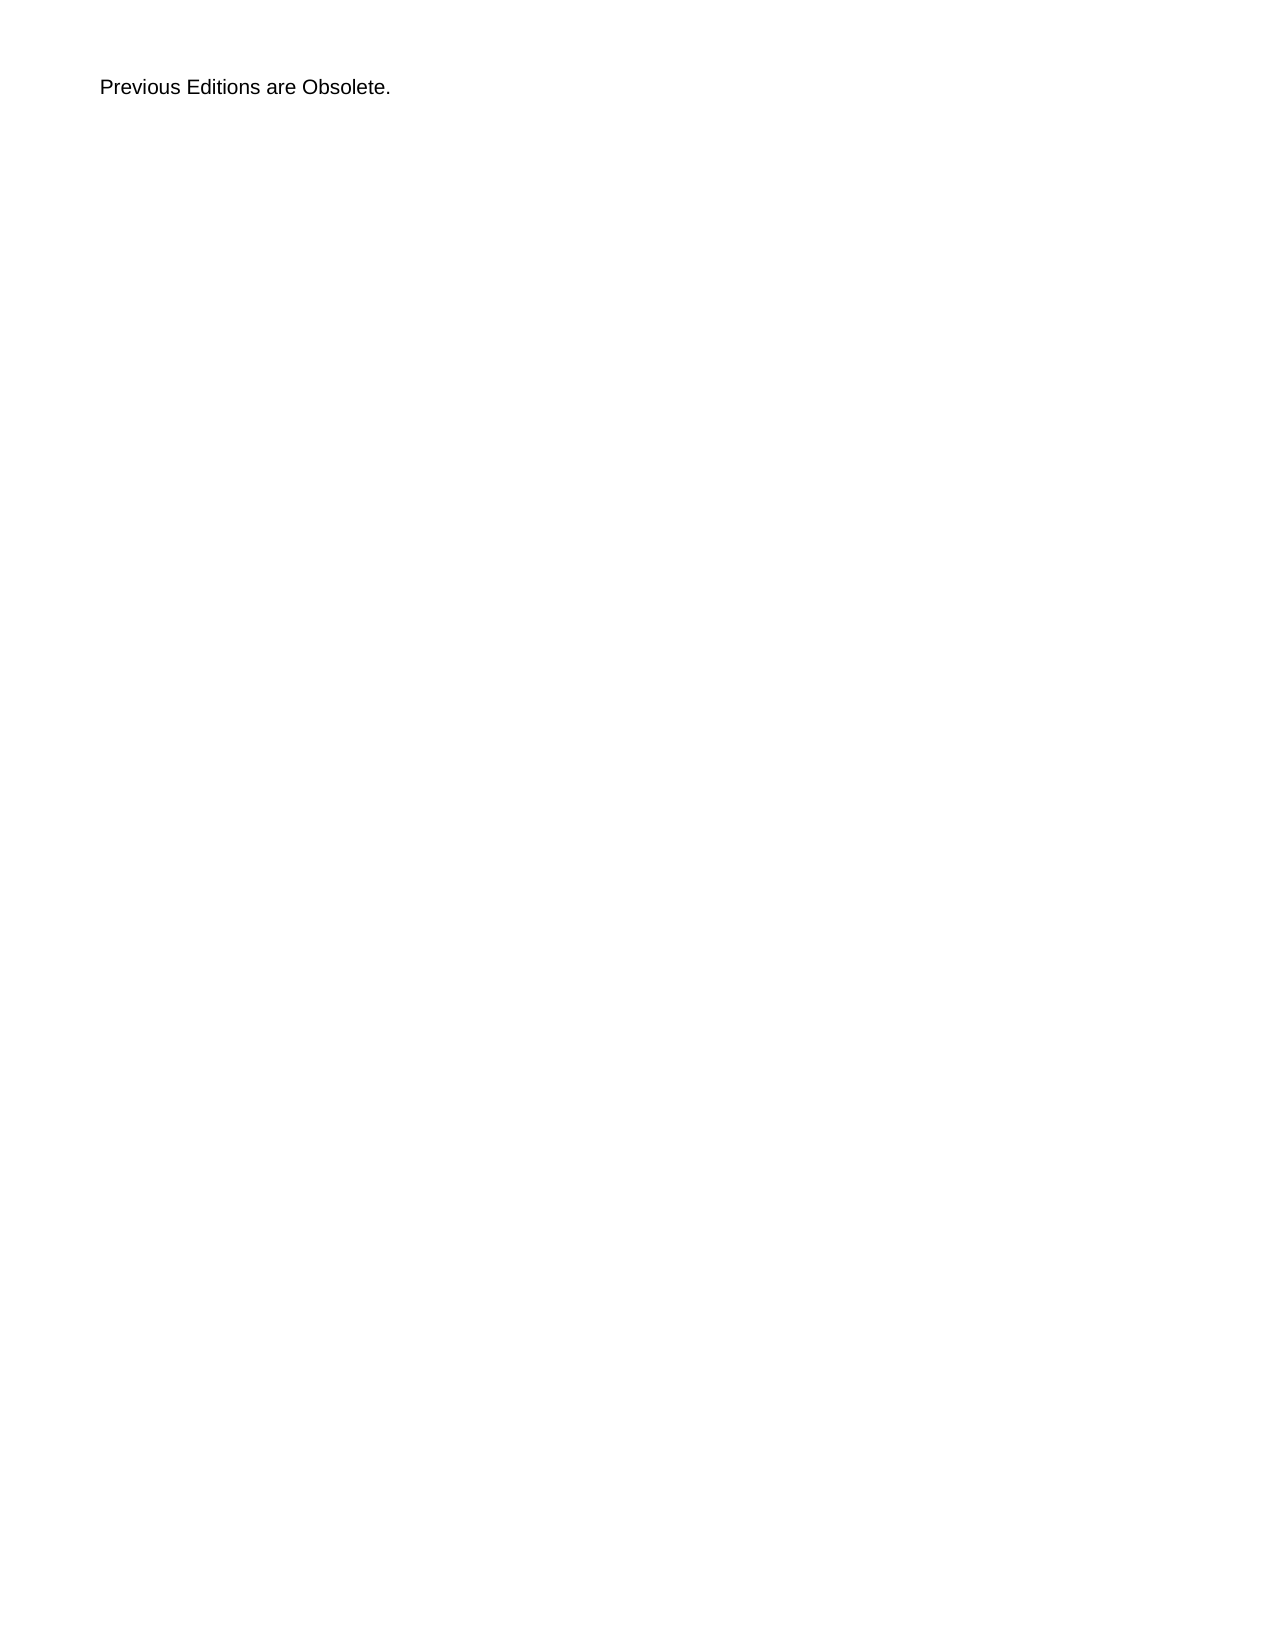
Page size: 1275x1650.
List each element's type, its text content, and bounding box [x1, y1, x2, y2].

text Previous Editions are Obsolete. [99, 75, 1117, 99]
